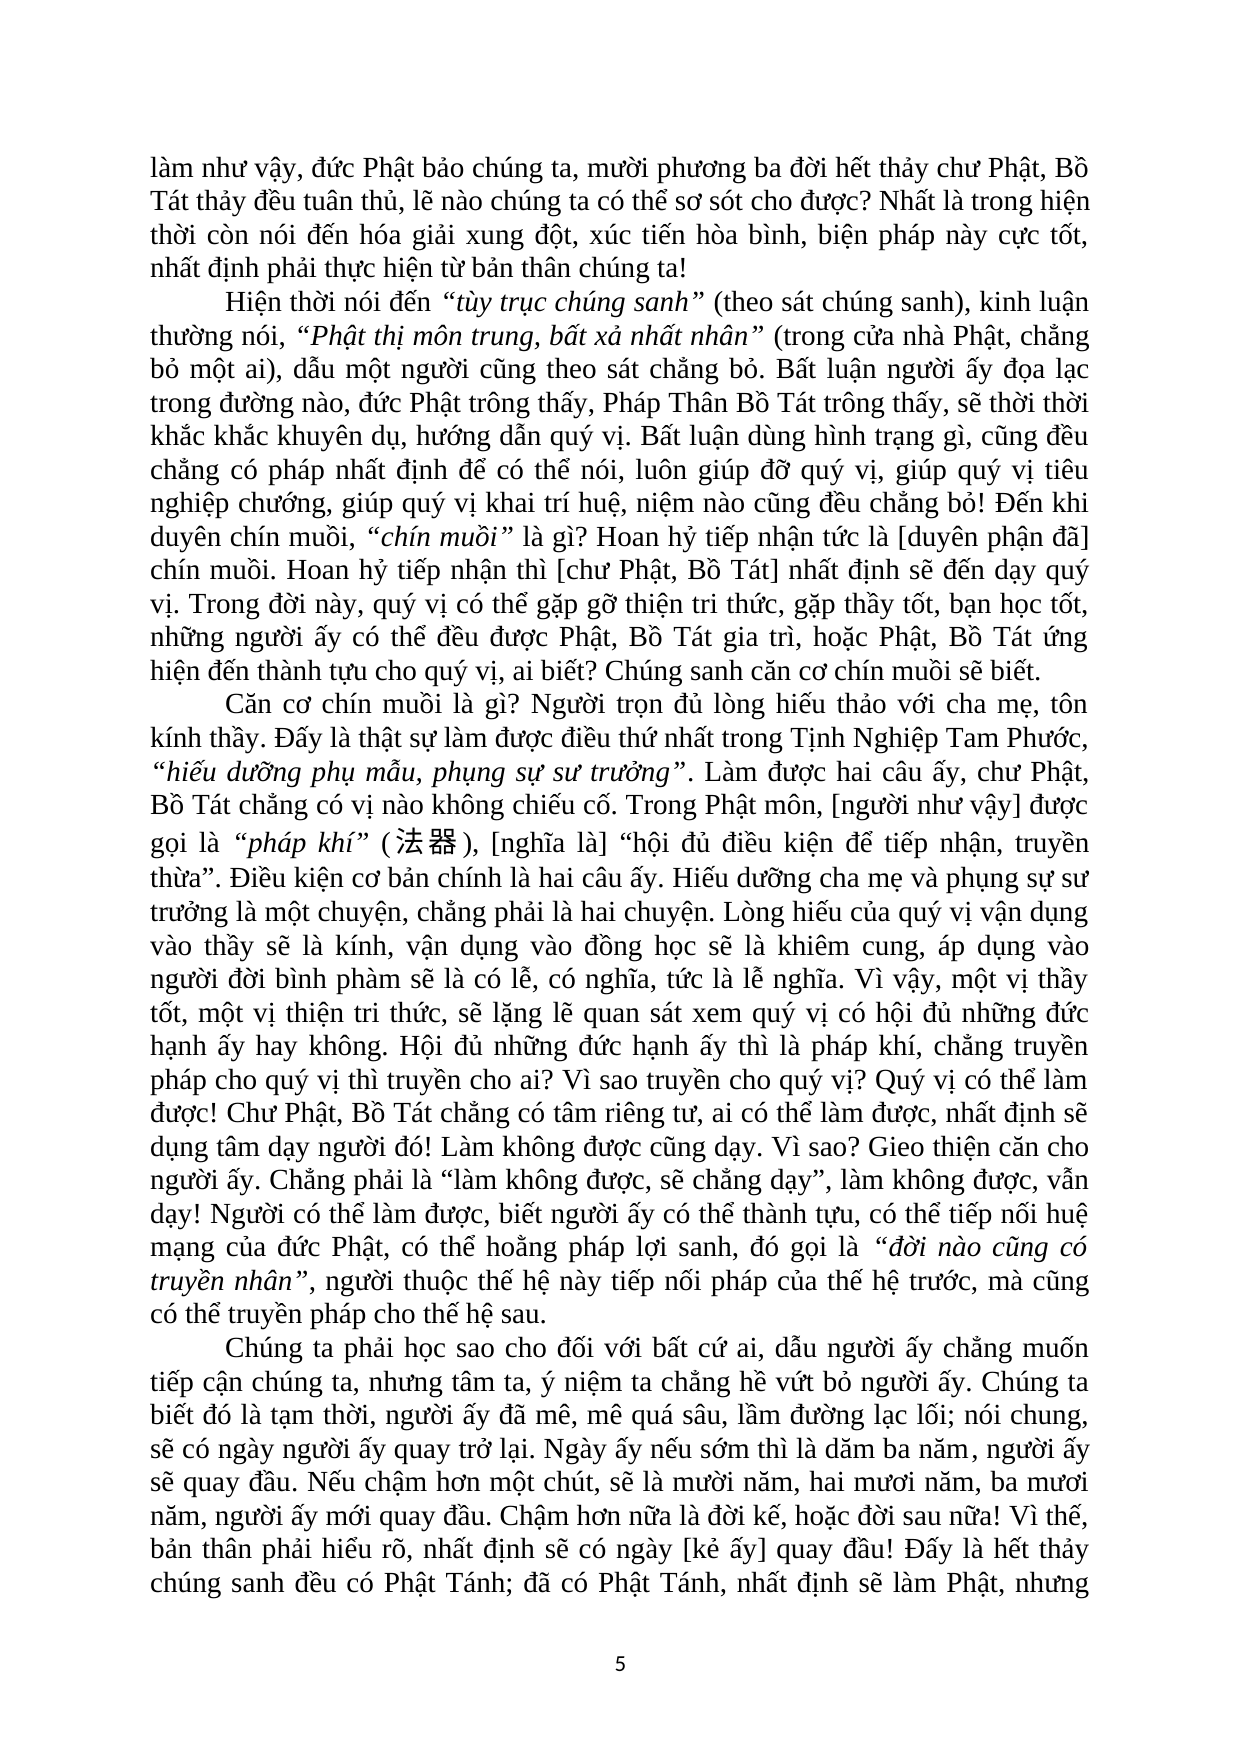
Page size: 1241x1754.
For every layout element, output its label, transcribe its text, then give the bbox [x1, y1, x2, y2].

text Căn cơ chín muồi là gì? Người trọn đủ lòng hiếu thảo với cha mẹ, tôn kính thầy. Đấy là thật sự làm được điều thứ nhất trong Tịnh Nghiệp Tam Phước, “hiếu dưỡng phụ mẫu, phụng sự sư trưởng”. Làm được hai câu ấy, chư Phật, Bồ Tát chẳng có vị nào không chiếu cố. Trong Phật môn, [người như vậy] được gọi là “pháp khí” (法器), [nghĩa là] “hội đủ điều kiện để tiếp nhận, truyền thừa”. Điều kiện cơ bản chính là hai câu ấy. Hiếu dưỡng cha mẹ và phụng sự sư trưởng là một chuyện, chẳng phải là hai chuyện. Lòng hiếu của quý vị vận dụng vào thầy sẽ là kính, vận dụng vào đồng học sẽ là khiêm cung, áp dụng vào người đời bình phàm sẽ là có lễ, có nghĩa, tức là lễ nghĩa. Vì vậy, một vị thầy tốt, một vị thiện tri thức, sẽ lặng lẽ quan sát xem quý vị có hội đủ những đức hạnh ấy hay không. Hội đủ những đức hạnh ấy thì là pháp khí, chẳng truyền pháp cho quý vị thì truyền cho ai? Vì sao truyền cho quý vị? Quý vị có thể làm được! Chư Phật, Bồ Tát chẳng có tâm riêng tư, ai có thể làm được, nhất định sẽ dụng tâm dạy người đó! Làm không được cũng dạy. Vì sao? Gieo thiện căn cho người ấy. Chẳng phải là “làm không được, sẽ chẳng dạy”, làm không được, vẫn dạy! Người có thể làm được, biết người ấy có thể thành tựu, có thể tiếp nối huệ mạng của đức Phật, có thể hoằng pháp lợi sanh, đó gọi là “đời nào cũng có truyền nhân”, người thuộc thế hệ này tiếp nối pháp của thế hệ trước, mà cũng có thể truyền pháp cho thế hệ sau. [150, 687, 1090, 1330]
text Hiện thời nói đến “tùy trục chúng sanh” (theo sát chúng sanh), kinh luận thường nói, “Phật thị môn trung, bất xả nhất nhân” (trong cửa nhà Phật, chẳng bỏ một ai), dẫu một người cũng theo sát chẳng bỏ. Bất luận người ấy đọa lạc trong đường nào, đức Phật trông thấy, Pháp Thân Bồ Tát trông thấy, sẽ thời thời khắc khắc khuyên dụ, hướng dẫn quý vị. Bất luận dùng hình trạng gì, cũng đều chẳng có pháp nhất định để có thể nói, luôn giúp đỡ quý vị, giúp quý vị tiêu nghiệp chướng, giúp quý vị khai trí huệ, niệm nào cũng đều chẳng bỏ! Đến khi duyên chín muồi, “chín muồi” là gì? Hoan hỷ tiếp nhận tức là [duyên phận đã] chín muồi. Hoan hỷ tiếp nhận thì [chư Phật, Bồ Tát] nhất định sẽ đến dạy quý vị. Trong đời này, quý vị có thể gặp gỡ thiện tri thức, gặp thầy tốt, bạn học tốt, những người ấy có thể đều được Phật, Bồ Tát gia trì, hoặc Phật, Bồ Tát ứng hiện đến thành tựu cho quý vị, ai biết? Chúng sanh căn cơ chín muồi sẽ biết. [150, 284, 1090, 687]
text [150, 1330, 1090, 1598]
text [150, 150, 1090, 284]
